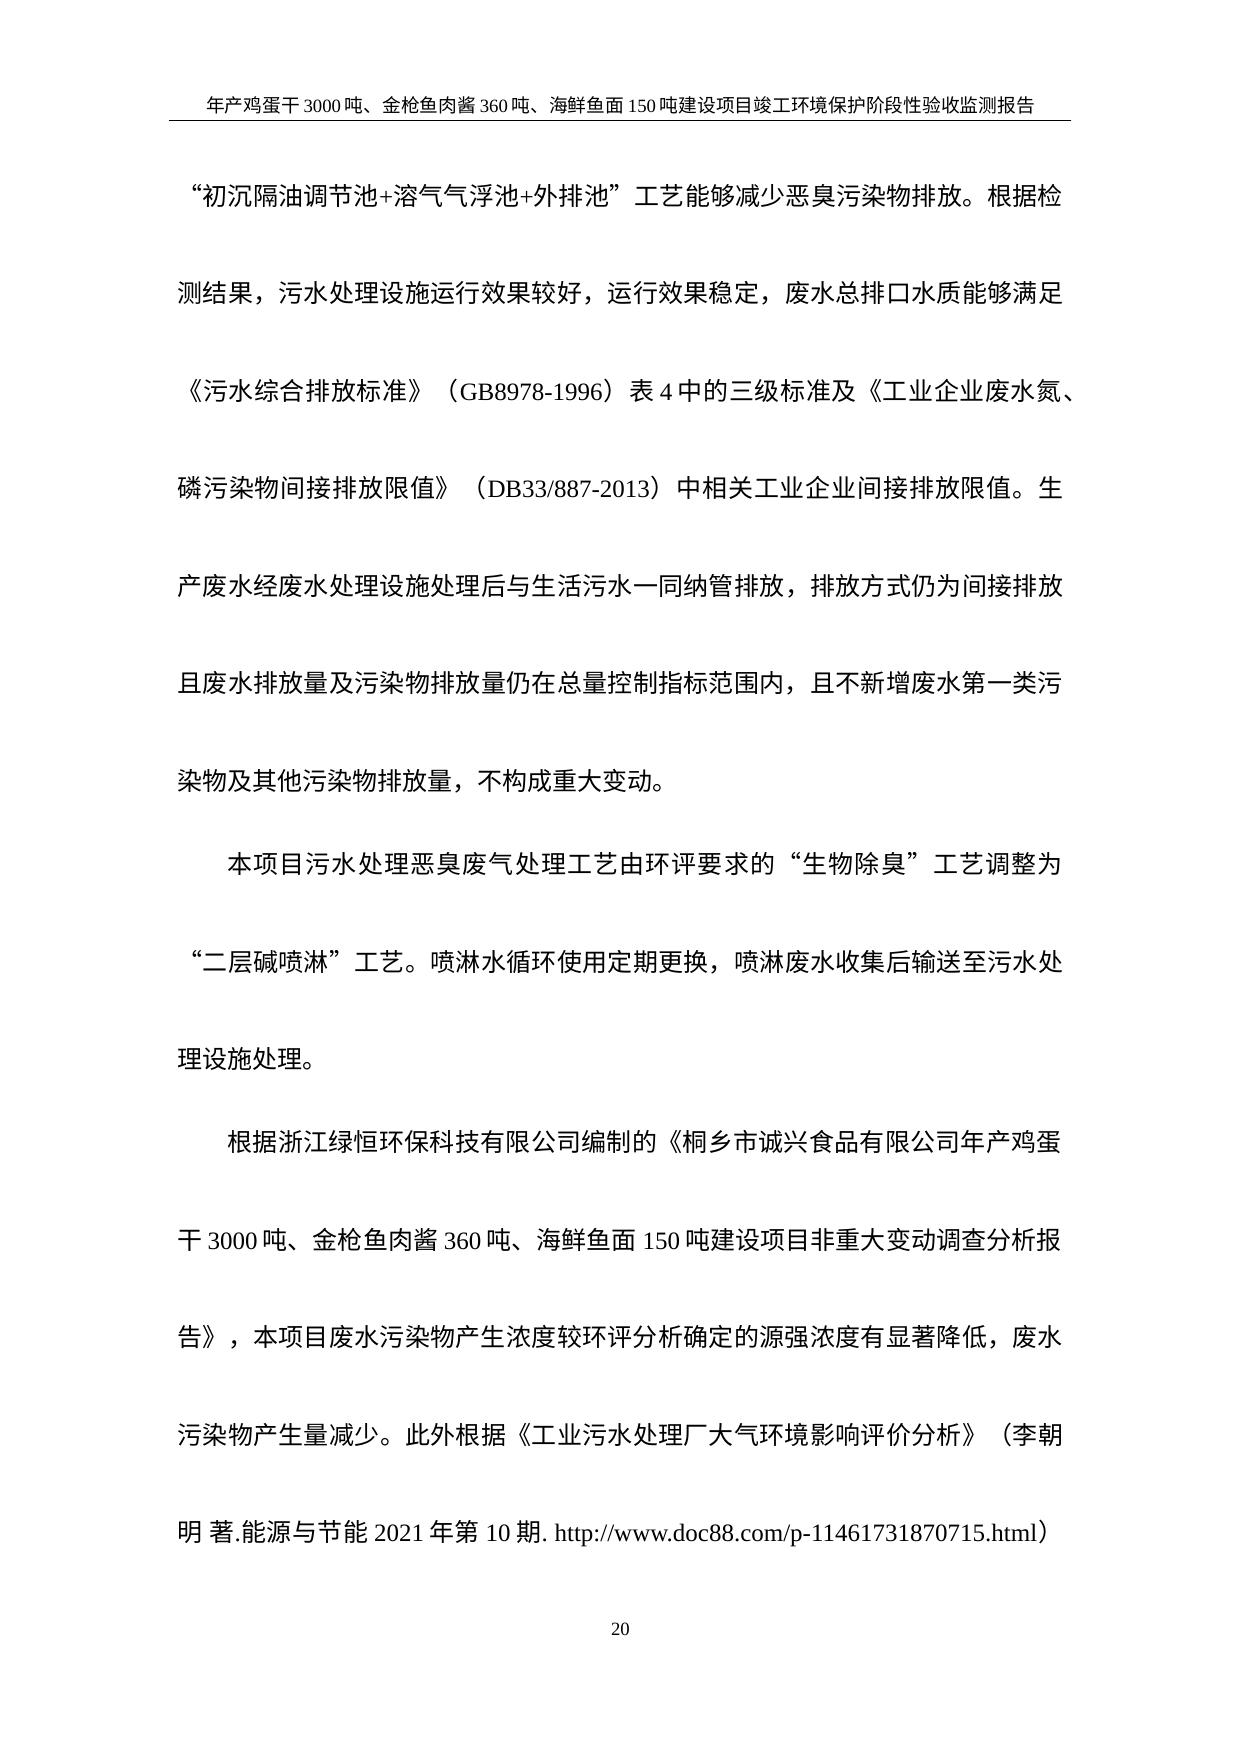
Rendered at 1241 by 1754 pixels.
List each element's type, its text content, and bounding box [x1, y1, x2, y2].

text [177, 1108, 1063, 1563]
text 本项目污水处理恶臭废气处理工艺由环评要求的“生物除臭”工艺调整为“二层碱喷淋”工艺。喷淋水循环使用定期更换，喷淋废水收集后输送至污水处理设施处理。 [177, 830, 1063, 1090]
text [177, 162, 1063, 812]
